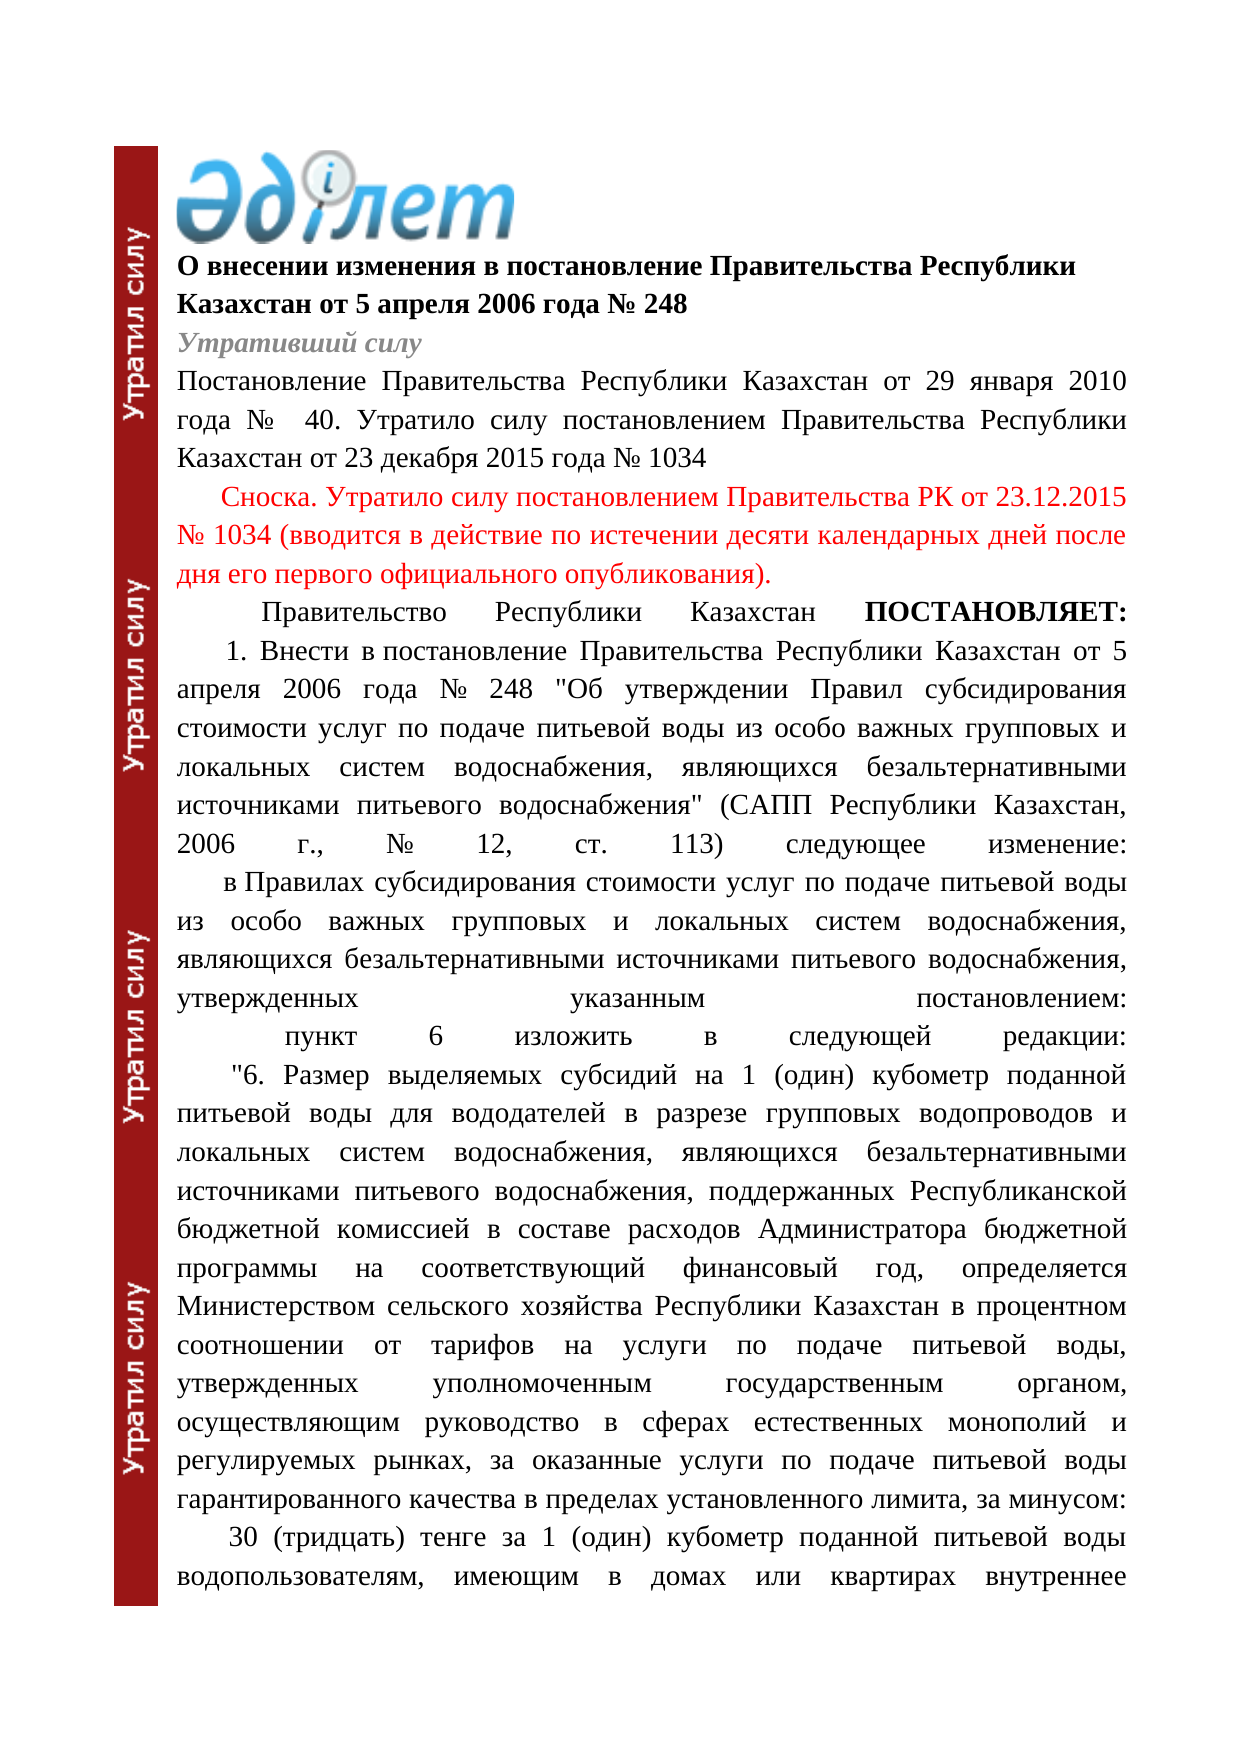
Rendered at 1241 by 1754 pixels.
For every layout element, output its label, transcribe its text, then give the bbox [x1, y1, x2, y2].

text Сноска. Утратило силу постановлением Правительства РК от 23.12.2015 № 1034 (вводится в действие по истечении десяти календарных дней после дня его первого официального опубликования). [112, 479, 1128, 589]
picture [114, 146, 158, 248]
text Утративший силу [112, 325, 1128, 358]
picture [114, 320, 158, 325]
picture [114, 1592, 158, 1606]
text О внесении изменения в постановление Правительства Республики Казахстан от 5 апреля 2006 года № 248 [112, 248, 1128, 320]
picture [114, 474, 158, 479]
picture [176, 150, 515, 244]
picture [114, 589, 158, 594]
text Постановление Правительства Республики Казахстан от 29 января 2010 года № 40. Утратило силу постановлением Правительства Республики Казахстан от 23 декабря 2015 года № 1034 [112, 363, 1128, 474]
picture [114, 358, 158, 363]
